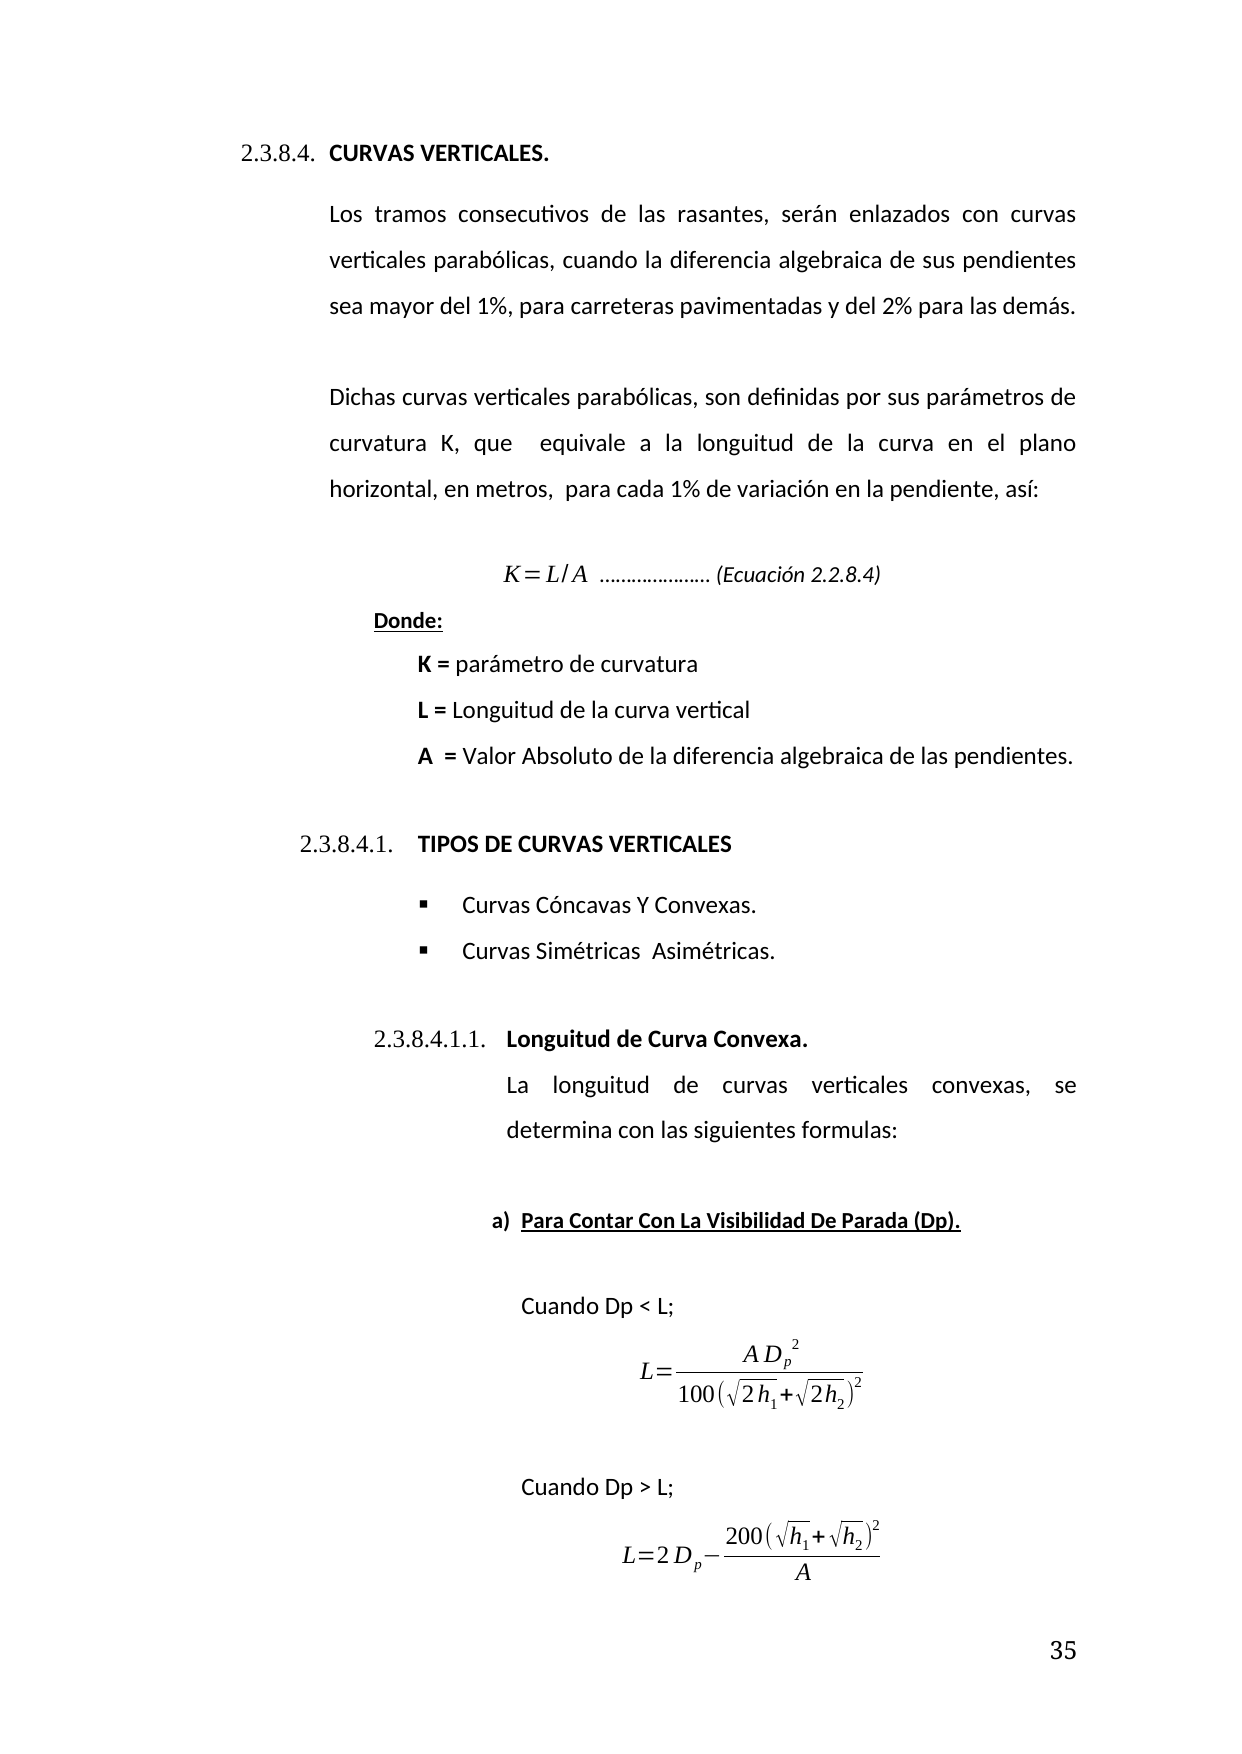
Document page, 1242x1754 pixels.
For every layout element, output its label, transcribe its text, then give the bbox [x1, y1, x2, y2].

text La longuitud de curvas verticales convexas, se determina con las siguientes formulas: [506, 1069, 1077, 1145]
text K = parámetro de curvatura [418, 648, 1077, 679]
text Cuando Dp > L; [426, 1471, 1077, 1501]
list TIPOS DE CURVAS VERTICALES [299, 828, 1077, 858]
text Los tramos consecutivos de las rasantes, serán enlazados con curvas verticales parabólicas, cuando la diferencia algebraica de sus pendientes sea mayor del 1%, para carreteras pavimentadas y del 2% para las demás. [329, 198, 1077, 321]
list Curvas Cóncavas Y Convexas. [418, 889, 1077, 920]
text Cuando Dp < L; [426, 1290, 1077, 1320]
list Curvas Simétricas Asimétricas. [418, 935, 1077, 966]
text Dichas curvas verticales parabólicas, son definidas por sus parámetros de curvatura K, que equivale a la longuitud de la curva en el plano horizontal, en metros, para cada 1% de variación en la pendiente, así: [329, 381, 1077, 503]
text L = Longuitud de la curva vertical [418, 694, 1077, 724]
text ………………… (Ecuación 2.2.8.4) [309, 561, 1077, 591]
list Longuitud de Curva Convexa. [373, 1023, 1077, 1053]
text A = Valor Absoluto de la diferencia algebraica de las pendientes. [418, 740, 1077, 770]
list Para Contar Con La Visibilidad De Parada (Dp). [492, 1206, 1077, 1234]
text Donde: [373, 606, 1077, 634]
list CURVAS VERTICALES. [241, 137, 1077, 168]
